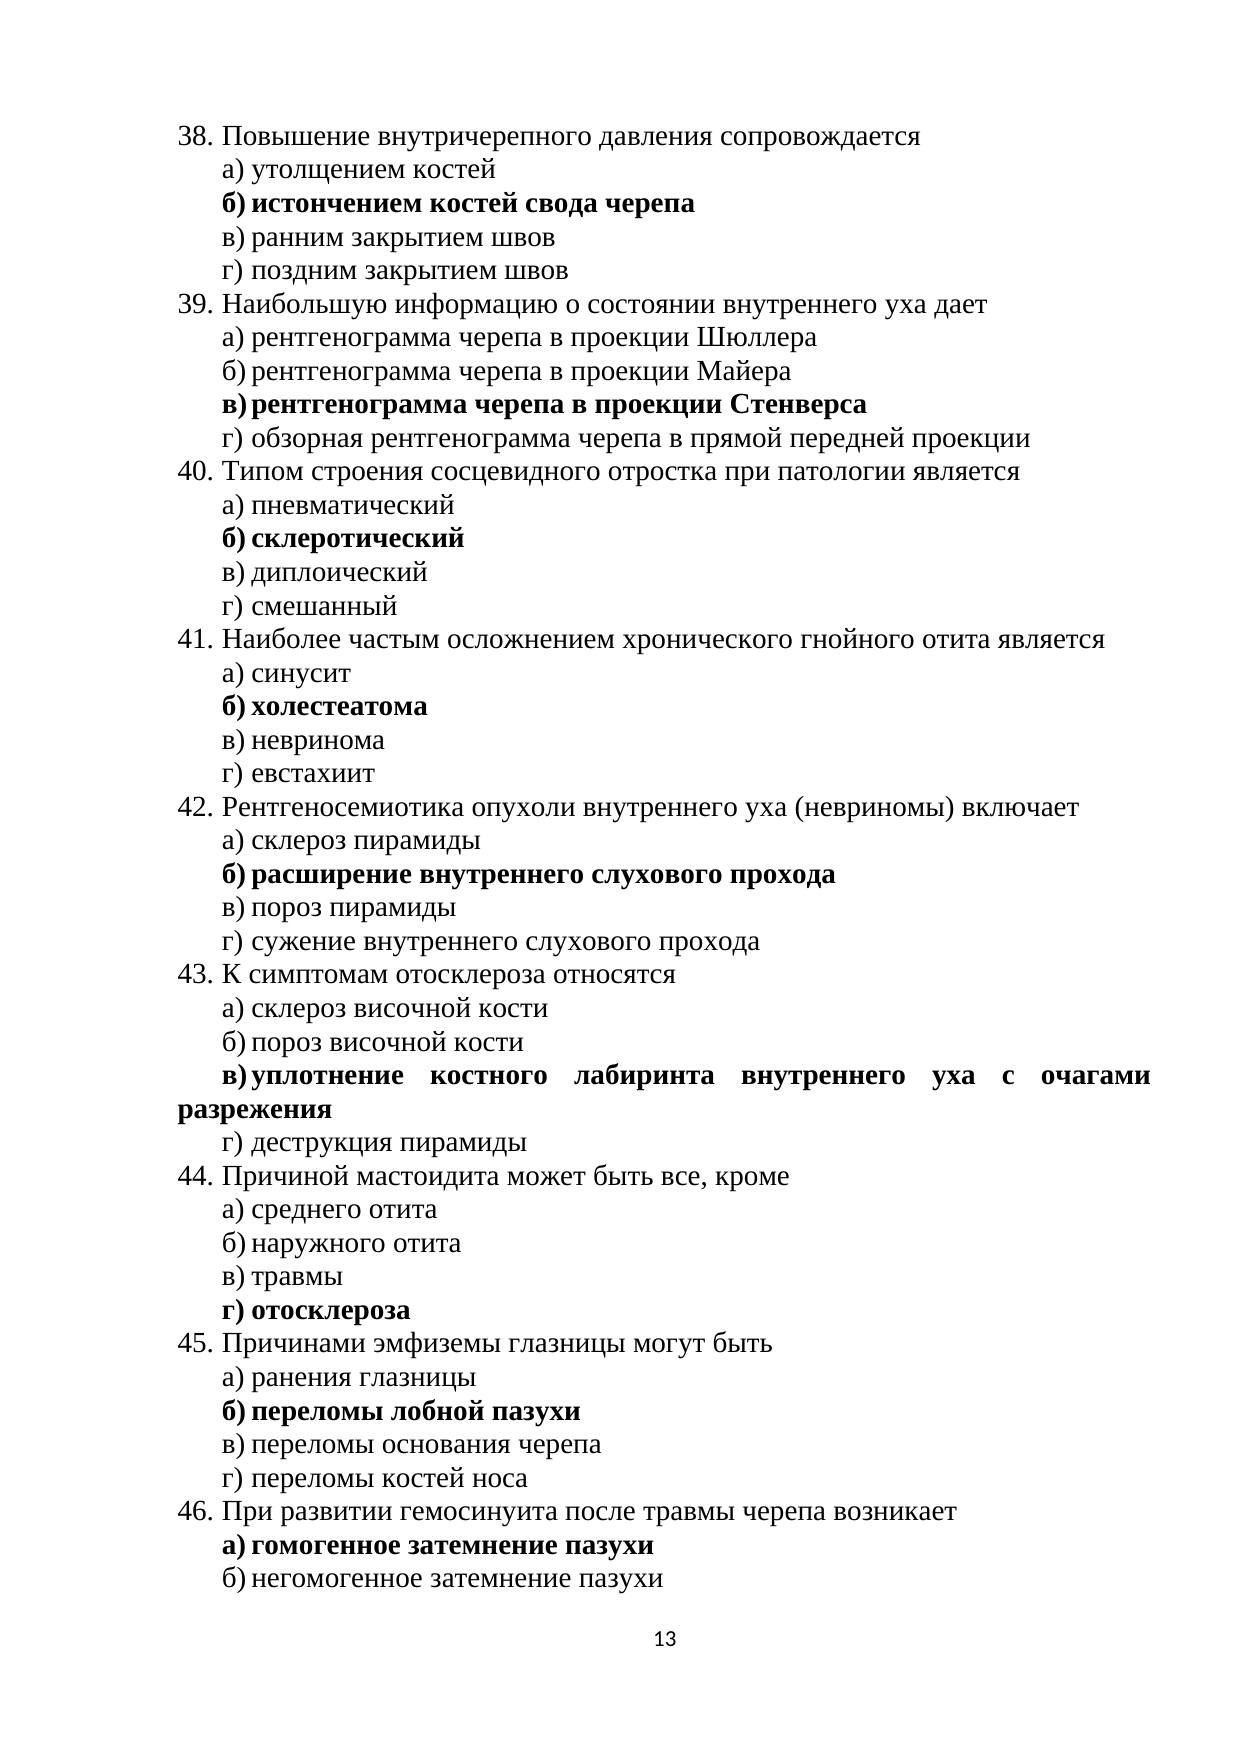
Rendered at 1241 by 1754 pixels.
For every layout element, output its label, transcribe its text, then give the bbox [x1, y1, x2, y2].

text а) пневматический [177, 487, 1152, 521]
text г) евстахиит [177, 755, 1152, 789]
text а) среднего отита [177, 1191, 1152, 1225]
text в) диплоический [177, 554, 1152, 588]
text г) деструкция пирамиды [177, 1124, 1152, 1158]
text г) смешанный [177, 588, 1152, 621]
text 42. Рентгеносемиотика опухоли внутреннего уха (невриномы) включает [177, 789, 1152, 822]
text а) склероз пирамиды [177, 822, 1152, 856]
text а) склероз височной кости [177, 990, 1152, 1024]
text г) поздним закрытием швов [177, 252, 1152, 286]
text б) холестеатома [177, 688, 1152, 722]
text в) пороз пирамиды [177, 889, 1152, 923]
text б) расширение внутреннего слухового прохода [177, 856, 1152, 889]
text 45. Причинами эмфиземы глазницы могут быть [177, 1326, 1152, 1359]
text а) рентгенограмма черепа в проекции Шюллера [177, 319, 1152, 353]
text в) переломы основания черепа [177, 1426, 1152, 1460]
text а) синусит [177, 655, 1152, 688]
text б) переломы лобной пазухи [177, 1393, 1152, 1426]
text а) гомогенное затемнение пазухи [177, 1527, 1152, 1560]
text в) невринома [177, 722, 1152, 755]
text г) отосклероза [177, 1292, 1152, 1326]
text 39. Наибольшую информацию о состоянии внутреннего уха дает [177, 286, 1152, 319]
text в) травмы [177, 1258, 1152, 1292]
text 40. Типом строения сосцевидного отростка при патологии является [177, 453, 1152, 487]
text в) рентгенограмма черепа в проекции Стенверса [177, 386, 1152, 420]
text б) наружного отита [177, 1225, 1152, 1258]
text г) обзорная рентгенограмма черепа в прямой передней проекции [177, 420, 1152, 453]
text в) уплотнение костного лабиринта внутреннего уха с очагами разрежения [177, 1057, 1152, 1124]
text 41. Наиболее частым осложнением хронического гнойного отита является [177, 621, 1152, 655]
text б) пороз височной кости [177, 1024, 1152, 1057]
text б) истончением костей свода черепа [177, 185, 1152, 219]
text а) ранения глазницы [177, 1359, 1152, 1393]
text а) утолщением костей [177, 152, 1152, 185]
text в) ранним закрытием швов [177, 219, 1152, 252]
text б) рентгенограмма черепа в проекции Майера [177, 353, 1152, 386]
text б) негомогенное затемнение пазухи [177, 1560, 1152, 1594]
text г) переломы костей носа [177, 1460, 1152, 1493]
text 46. При развитии гемосинуита после травмы черепа возникает [177, 1493, 1152, 1527]
text б) склеротический [177, 521, 1152, 554]
text 44. Причиной мастоидита может быть все, кроме [177, 1158, 1152, 1191]
text 38. Повышение внутричерепного давления сопровождается [177, 118, 1152, 152]
text г) сужение внутреннего слухового прохода [177, 923, 1152, 957]
text 43. К симптомам отосклероза относятся [177, 957, 1152, 990]
